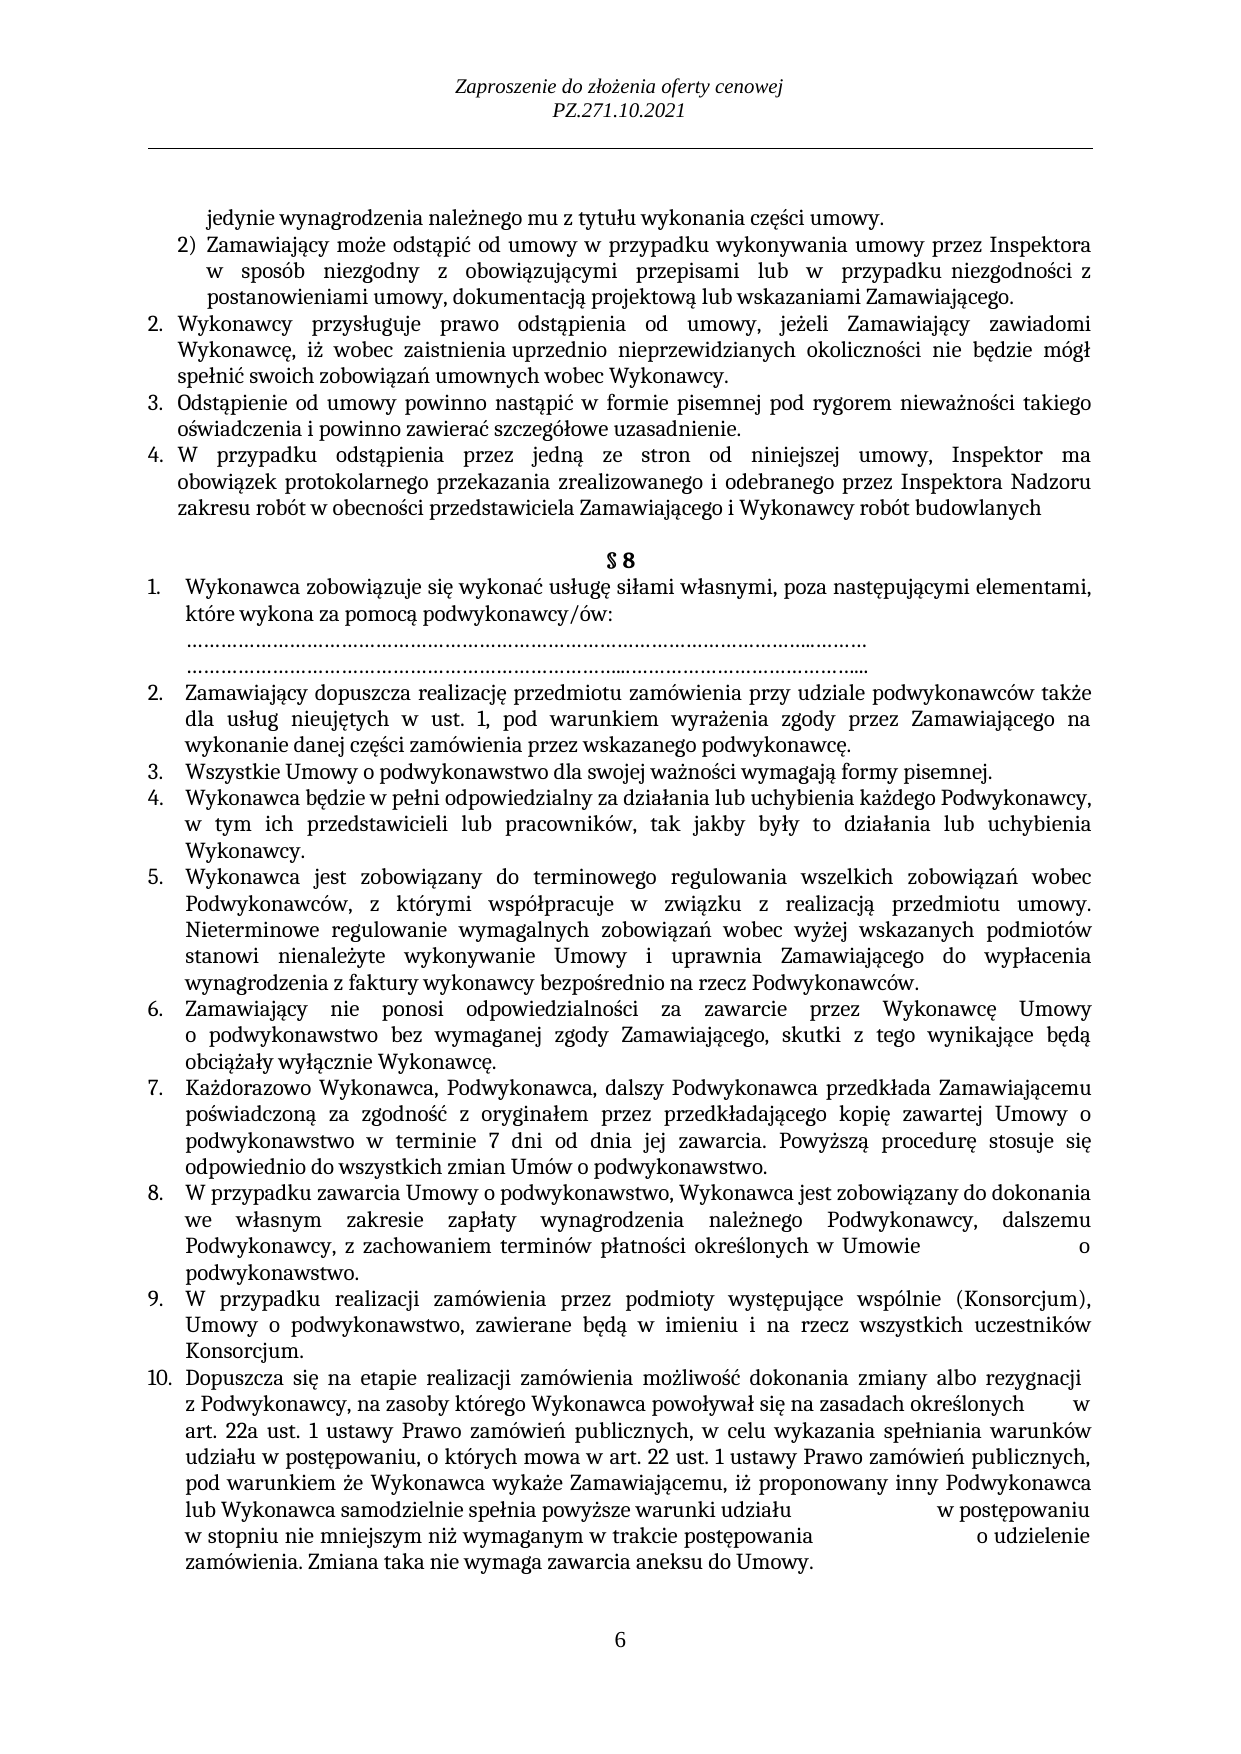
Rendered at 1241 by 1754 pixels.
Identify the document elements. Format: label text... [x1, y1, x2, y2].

text …………………………………………………………………...…………………………………... [185, 653, 1093, 679]
list Wykonawca jest zobowiązany do terminowego regulowania wszelkich zobowiązań wobec Podwykonawców, z którymi współpracuje w związku z realizacją przedmiotu umowy. Nieterminowe regulowanie wymagalnych zobowiązań wobec wyżej wskazanych podmiotów stanowi nienależyte wykonywanie Umowy i uprawnia Zamawiającego do wypłacenia wynagrodzenia z faktury wykonawcy bezpośrednio na rzecz Podwykonawców. [148, 864, 1093, 996]
list Zamawiający dopuszcza realizację przedmiotu zamówienia przy udziale podwykonawców także dla usług nieujętych w ust. 1, pod warunkiem wyrażenia zgody przez Zamawiającego na wykonanie danej części zamówienia przez wskazanego podwykonawcę. [148, 679, 1093, 758]
list Dopuszcza się na etapie realizacji zamówienia możliwość dokonania zmiany albo rezygnacji z Podwykonawcy, na zasoby którego Wykonawca powoływał się na zasadach określonych w art. 22a ust. 1 ustawy Prawo zamówień publicznych, w celu wykazania spełniania warunków udziału w postępowaniu, o których mowa w art. 22 ust. 1 ustawy Prawo zamówień publicznych, pod warunkiem że Wykonawca wykaże Zamawiającemu, iż proponowany inny Podwykonawca lub Wykonawca samodzielnie spełnia powyższe warunki udziału w postępowaniu w stopniu nie mniejszym niż wymaganym w trakcie postępowania o udzielenie zamówienia. Zmiana taka nie wymaga zawarcia aneksu do Umowy. [148, 1365, 1093, 1576]
text § 8 [148, 548, 1093, 574]
list Zamawiający nie ponosi odpowiedzialności za zawarcie przez Wykonawcę Umowy o podwykonawstwo bez wymaganej zgody Zamawiającego, skutki z tego wynikające będą obciążały wyłącznie Wykonawcę. [148, 996, 1093, 1075]
list Wykonawca zobowiązuje się wykonać usługę siłami własnymi, poza następującymi elementami, które wykona za pomocą podwykonawcy/ów: [148, 574, 1093, 627]
list W przypadku realizacji zamówienia przez podmioty występujące wspólnie (Konsorcjum), Umowy o podwykonawstwo, zawierane będą w imieniu i na rzecz wszystkich uczestników Konsorcjum. [148, 1286, 1093, 1365]
list Wykonawcy przysługuje prawo odstąpienia od umowy, jeżeli Zamawiający zawiadomi Wykonawcę, iż wobec zaistnienia uprzednio nieprzewidzianych okoliczności nie będzie mógł spełnić swoich zobowiązań umownych wobec Wykonawcy. [148, 311, 1093, 389]
list Każdorazowo Wykonawca, Podwykonawca, dalszy Podwykonawca przedkłada Zamawiającemu poświadczoną za zgodność z oryginałem przez przedkładającego kopię zawartej Umowy o podwykonawstwo w terminie 7 dni od dnia jej zawarcia. Powyższą procedurę stosuje się odpowiednio do wszystkich zmian Umów o podwykonawstwo. [148, 1075, 1093, 1180]
list Zamawiający może odstąpić od umowy w przypadku wykonywania umowy przez Inspektora w sposób niezgodny z obowiązującymi przepisami lub w przypadku niezgodności z postanowieniami umowy, dokumentacją projektową lub wskazaniami Zamawiającego. [177, 231, 1093, 311]
list Wszystkie Umowy o podwykonawstwo dla swojej ważności wymagają formy pisemnej. [148, 758, 1093, 785]
list Wykonawca będzie w pełni odpowiedzialny za działania lub uchybienia każdego Podwykonawcy, w tym ich przedstawicieli lub pracowników, tak jakby były to działania lub uchybienia Wykonawcy. [148, 785, 1093, 864]
list Odstąpienie od umowy powinno nastąpić w formie pisemnej pod rygorem nieważności takiego oświadczenia i powinno zawierać szczegółowe uzasadnienie. [148, 389, 1093, 442]
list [177, 205, 1093, 231]
list W przypadku zawarcia Umowy o podwykonawstwo, Wykonawca jest zobowiązany do dokonania we własnym zakresie zapłaty wynagrodzenia należnego Podwykonawcy, dalszemu Podwykonawcy, z zachowaniem terminów płatności określonych w Umowie o podwykonawstwo. [148, 1180, 1093, 1286]
text ………………………………………………………………………………………………..……… [185, 627, 1093, 653]
list W przypadku odstąpienia przez jedną ze stron od niniejszej umowy, Inspektor ma obowiązek protokolarnego przekazania zrealizowanego i odebranego przez Inspektora Nadzoru zakresu robót w obecności przedstawiciela Zamawiającego i Wykonawcy robót budowlanych [148, 442, 1093, 521]
